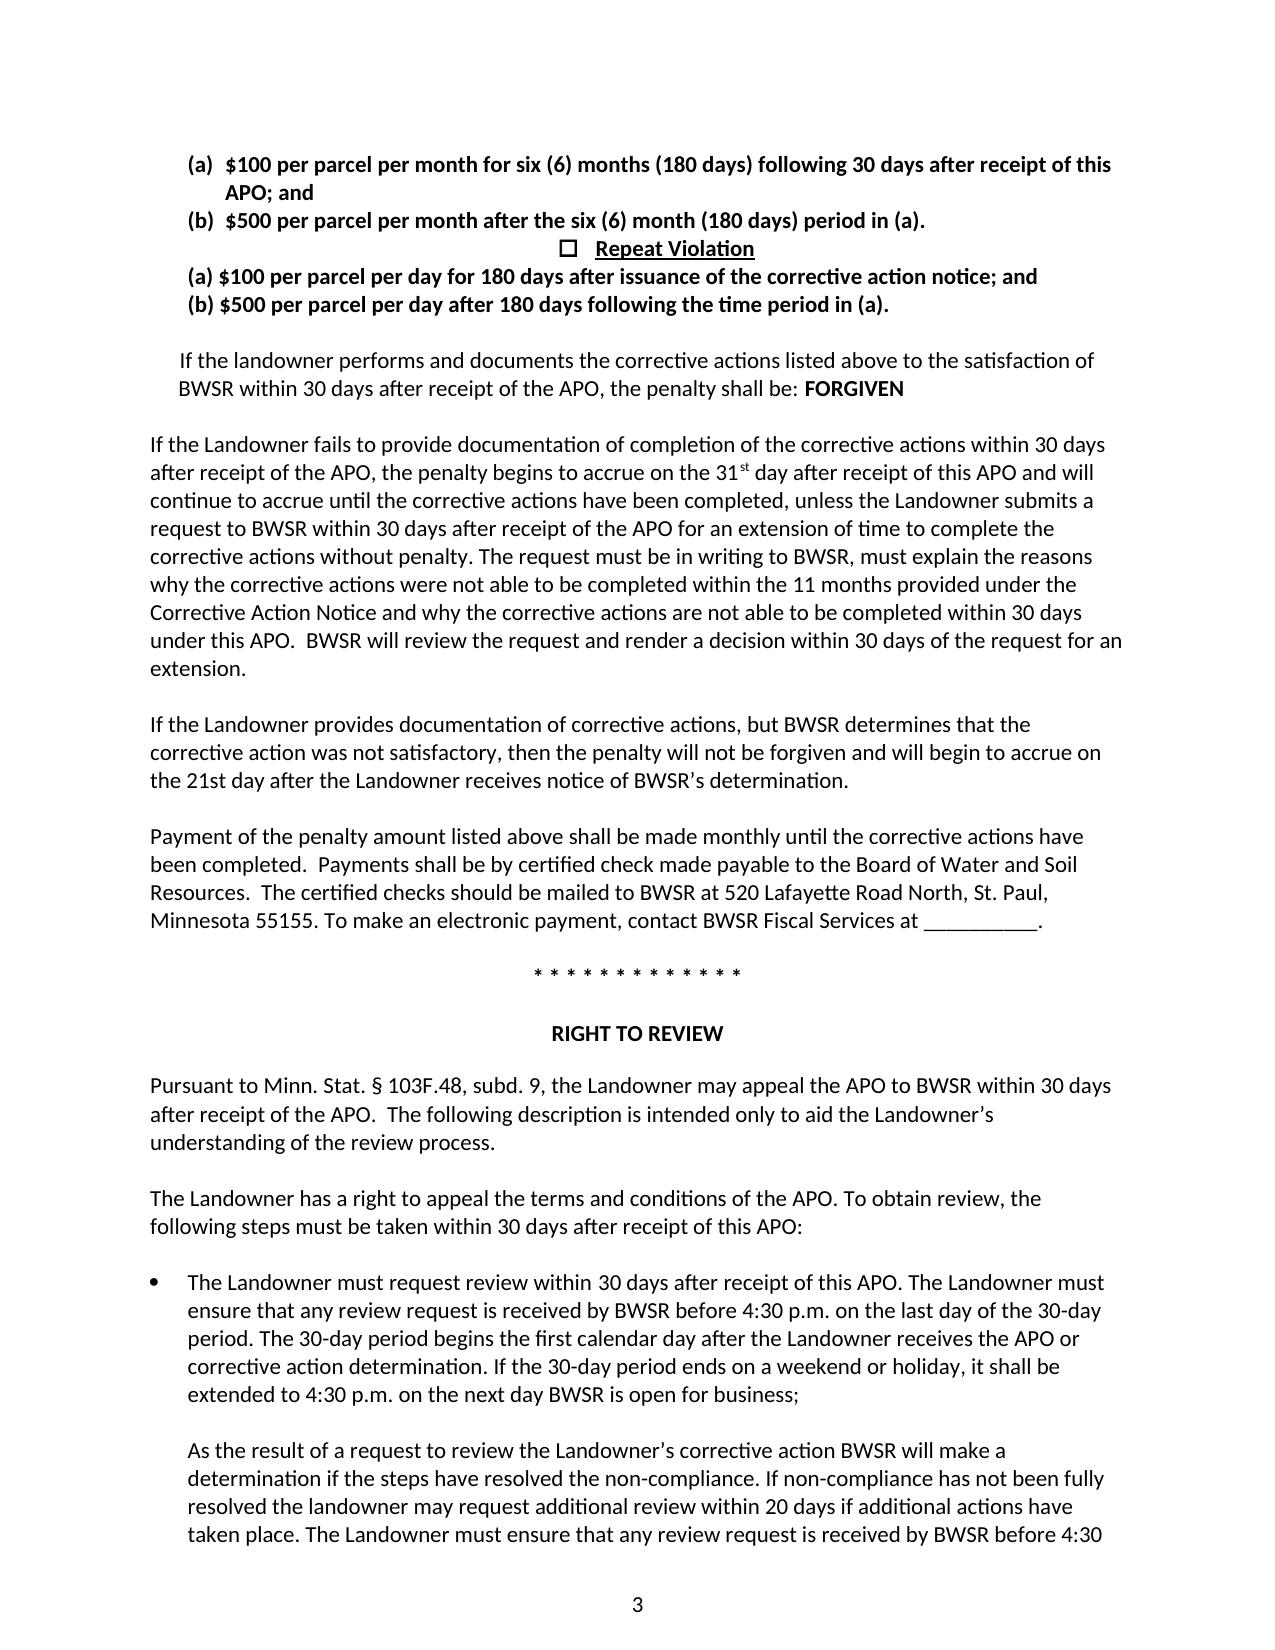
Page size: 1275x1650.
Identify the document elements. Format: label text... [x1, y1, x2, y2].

list $100 per parcel per month for six (6) months (180 days) following 30 days after receipt of this APO; and [187, 150, 1125, 206]
list The Landowner must request review within 30 days after receipt of this APO. The Landowner must ensure that any review request is received by BWSR before 4:30 p.m. on the last day of the 30-day period. The 30-day period begins the first calendar day after the Landowner receives the APO or corrective action determination. If the 30-day period ends on a weekend or holiday, it shall be extended to 4:30 p.m. on the next day BWSR is open for business; [150, 1268, 1125, 1408]
text RIGHT TO REVIEW [150, 1019, 1125, 1047]
text Payment of the penalty amount listed above shall be made monthly until the corrective actions have been completed. Payments shall be by certified check made payable to the Board of Water and Soil Resources. The certified checks should be mailed to BWSR at 520 Lafayette Road North, St. Paul, Minnesota 55155. To make an electronic payment, contact BWSR Fiscal Services at __________. [150, 822, 1125, 934]
list $500 per parcel per month after the six (6) month (180 days) period in (a). [187, 206, 1125, 234]
list Repeat Violation [187, 234, 1125, 262]
text BWSR within 30 days after receipt of the APO, the penalty shall be: FORGIVEN [150, 374, 1125, 402]
text (b) $500 per parcel per day after 180 days following the time period in (a). [150, 290, 1125, 318]
text Pursuant to Minn. Stat. § 103F.48, subd. 9, the Landowner may appeal the APO to BWSR within 30 days after receipt of the APO. The following description is intended only to aid the Landowner’s understanding of the review process. [150, 1072, 1125, 1156]
text The Landowner has a right to appeal the terms and conditions of the APO. To obtain review, the following steps must be taken within 30 days after receipt of this APO: [150, 1184, 1125, 1240]
text If the Landowner provides documentation of corrective actions, but BWSR determines that the corrective action was not satisfactory, then the penalty will not be forgiven and will begin to accrue on the 21st day after the Landowner receives notice of BWSR’s determination. [150, 710, 1125, 794]
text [187, 1436, 1125, 1548]
text (a) $100 per parcel per day for 180 days after issuance of the corrective action notice; and [150, 262, 1125, 290]
text * * * * * * * * * * * * * [150, 963, 1125, 991]
text If the Landowner fails to provide documentation of completion of the corrective actions within 30 days after receipt of the APO, the penalty begins to accrue on the 31st day after receipt of this APO and will continue to accrue until the corrective actions have been completed, unless the Landowner submits a request to BWSR within 30 days after receipt of the APO for an extension of time to complete the corrective actions without penalty. The request must be in writing to BWSR, must explain the reasons why the corrective actions were not able to be completed within the 11 months provided under the Corrective Action Notice and why the corrective actions are not able to be completed within 30 days under this APO. BWSR will review the request and render a decision within 30 days of the request for an extension. [150, 430, 1125, 682]
text If the landowner performs and documents the corrective actions listed above to the satisfaction of [150, 346, 1125, 374]
